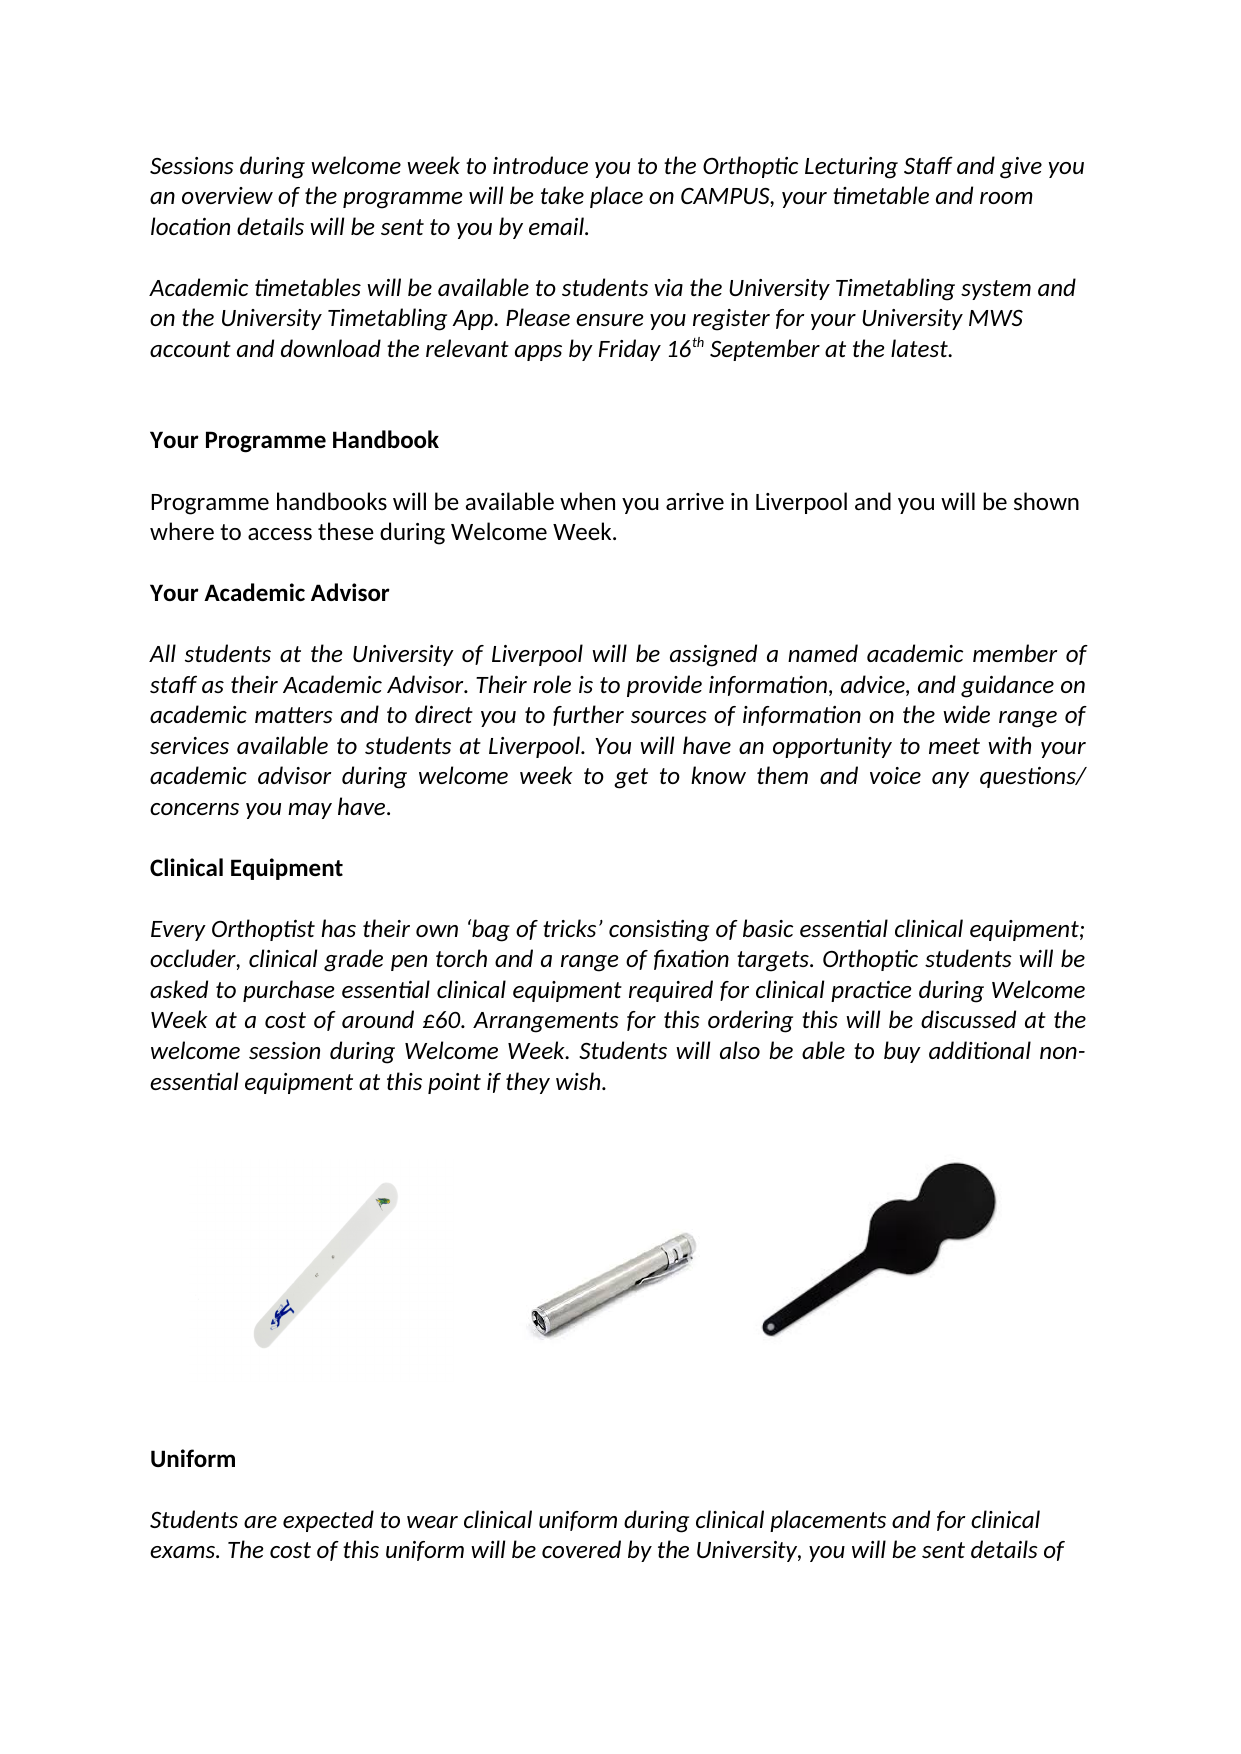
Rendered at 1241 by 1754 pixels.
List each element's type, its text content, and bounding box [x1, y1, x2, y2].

text Uniform [150, 1443, 1090, 1473]
text Your Programme Handbook [150, 425, 1090, 455]
text Programme handbooks will be available when you arrive in Liverpool and you will be shown where to access these during Welcome Week. [150, 486, 1090, 547]
text All students at the University of Liverpool will be assigned a named academic member of staff as their Academic Advisor. Their role is to provide information, advice, and guidance on academic matters and to direct you to further sources of information on the wide range of services available to students at Liverpool. You will have an opportunity to meet with your academic advisor during welcome week to get to know them and voice any questions/ concerns you may have. [150, 638, 1090, 821]
text Academic timetables will be available to students via the University Timetabling system and on the University Timetabling App. Please ensure you register for your University MWS account and download the relevant apps by Friday 16th September at the latest. [150, 272, 1090, 364]
text Your Academic Advisor [150, 577, 1090, 608]
text Clinical Equipment [150, 852, 1090, 882]
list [150, 1504, 1090, 1565]
text Sessions during welcome week to introduce you to the Orthoptic Lecturing Staff and give you an overview of the programme will be take place on CAMPUS, your timetable and room location details will be sent to you by email. [150, 150, 1090, 242]
text Every Orthoptist has their own ‘bag of tricks’ consisting of basic essential clinical equipment; occluder, clinical grade pen torch and a range of fixation targets. Orthoptic students will be asked to purchase essential clinical equipment required for clinical practice during Welcome Week at a cost of around £60. Arrangements for this ordering this will be discussed at the welcome session during Welcome Week. Students will also be able to buy additional non-essential equipment at this point if they wish. [150, 913, 1090, 1096]
